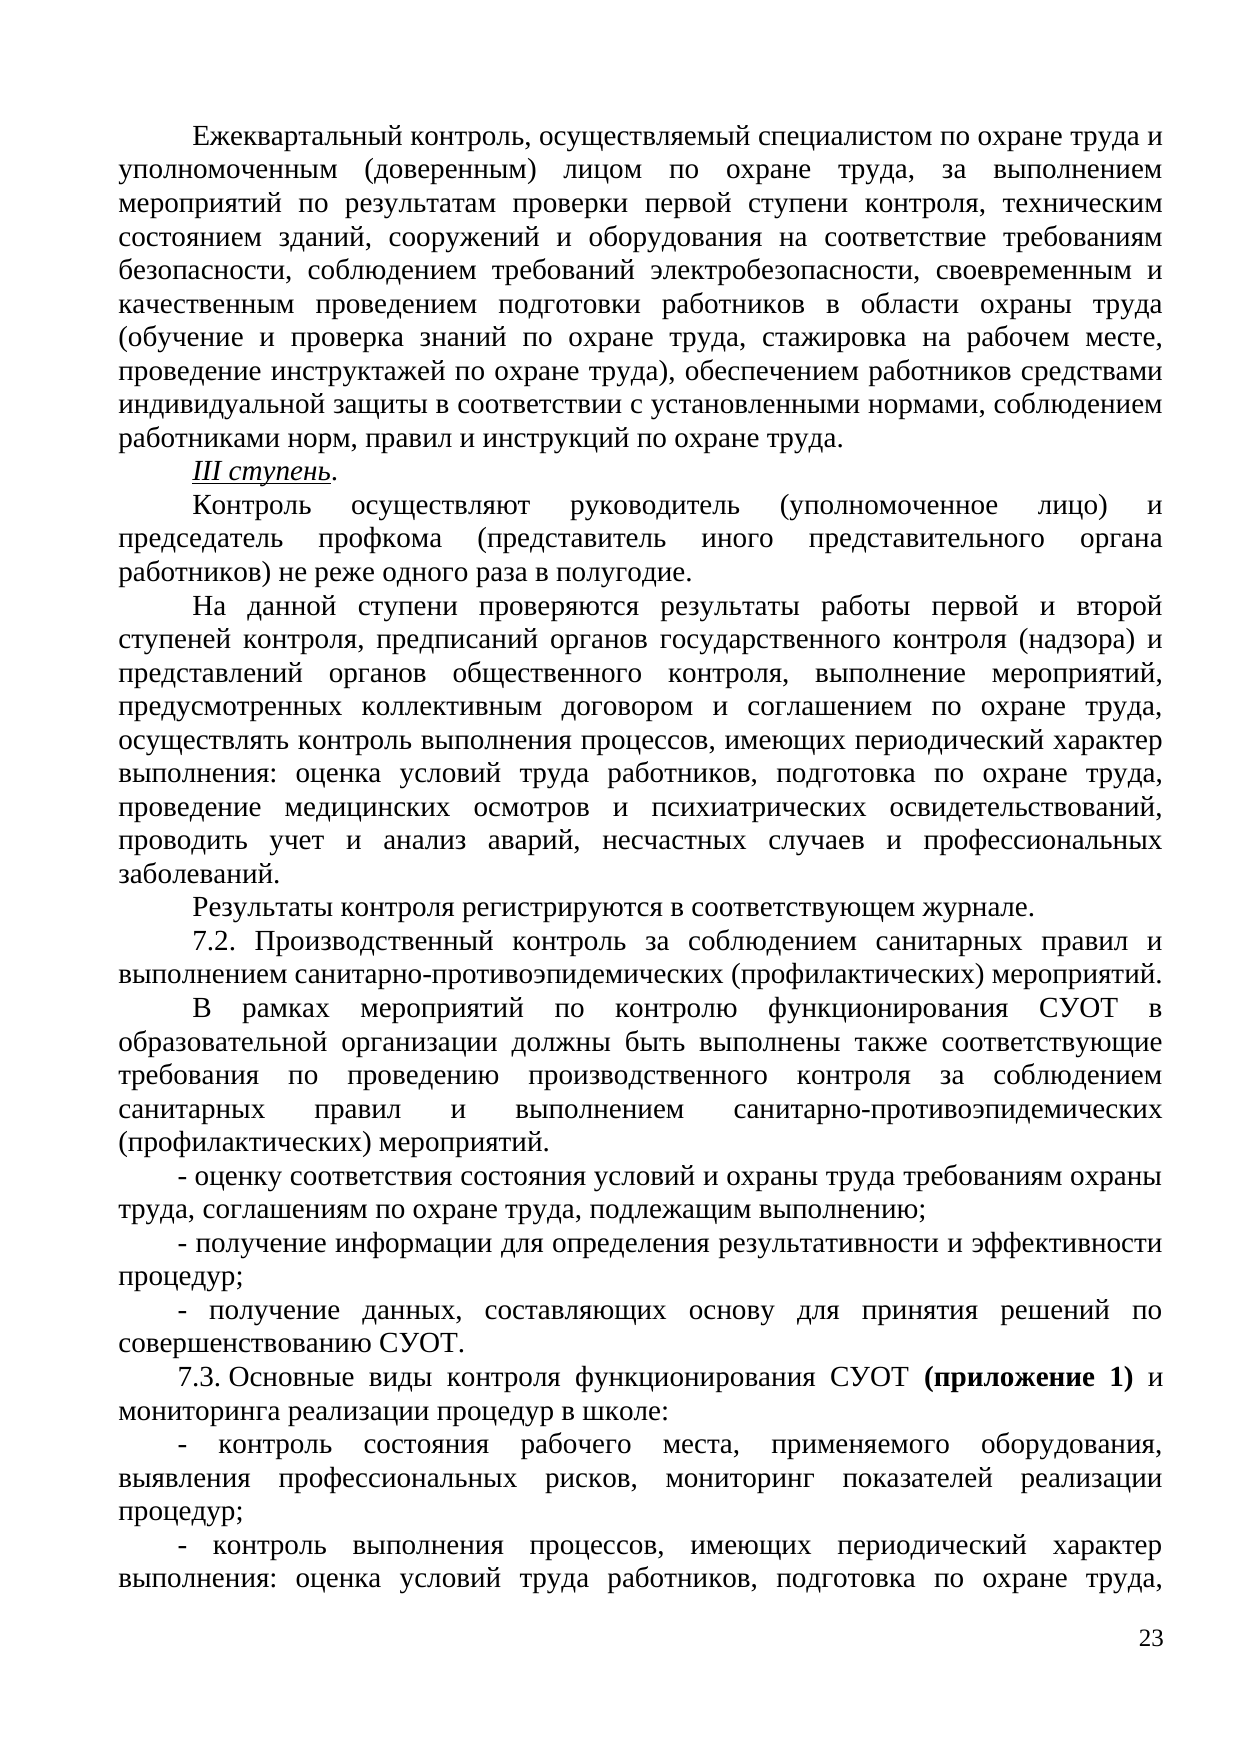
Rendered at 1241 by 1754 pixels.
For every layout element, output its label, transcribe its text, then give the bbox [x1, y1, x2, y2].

text III ступень. [118, 453, 1163, 487]
text Контроль осуществляют руководитель (уполномоченное лицо) и председатель профкома (представитель иного представительного органа работников) не реже одного раза в полугодие. [118, 487, 1163, 588]
text В рамках мероприятий по контролю функционирования СУОТ в образовательной организации должны быть выполнены также соответствующие требования по проведению производственного контроля за соблюдением санитарных правил и выполнением санитарно-противоэпидемических (профилактических) мероприятий. [118, 990, 1163, 1158]
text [118, 1527, 1163, 1594]
text - получение информации для определения результативности и эффективности процедур; [118, 1225, 1163, 1292]
text Результаты контроля регистрируются в соответствующем журнале. [118, 889, 1163, 923]
text - получение данных, составляющих основу для принятия решений по совершенствованию СУОТ. [118, 1292, 1163, 1359]
text 7.3. Основные виды контроля функционирования СУОТ (приложение 1) и мониторинга реализации процедур в школе: [118, 1359, 1163, 1426]
text 7.2. Производственный контроль за соблюдением санитарных правил и выполнением санитарно-противоэпидемических (профилактических) мероприятий. [118, 923, 1163, 990]
text - контроль состояния рабочего места, применяемого оборудования, выявления профессиональных рисков, мониторинг показателей реализации процедур; [118, 1426, 1163, 1527]
text На данной ступени проверяются результаты работы первой и второй ступеней контроля, предписаний органов государственного контроля (надзора) и представлений органов общественного контроля, выполнение мероприятий, предусмотренных коллективным договором и соглашением по охране труда, осуществлять контроль выполнения процессов, имеющих периодический характер выполнения: оценка условий труда работников, подготовка по охране труда, проведение медицинских осмотров и психиатрических освидетельствований, проводить учет и анализ аварий, несчастных случаев и профессиональных заболеваний. [118, 588, 1163, 889]
text - оценку соответствия состояния условий и охраны труда требованиям охраны труда, соглашениям по охране труда, подлежащим выполнению; [118, 1158, 1163, 1225]
text Ежеквартальный контроль, осуществляемый специалистом по охране труда и уполномоченным (доверенным) лицом по охране труда, за выполнением мероприятий по результатам проверки первой ступени контроля, техническим состоянием зданий, сооружений и оборудования на соответствие требованиям безопасности, соблюдением требований электробезопасности, своевременным и качественным проведением подготовки работников в области охраны труда (обучение и проверка знаний по охране труда, стажировка на рабочем месте, проведение инструктажей по охране труда), обеспечением работников средствами индивидуальной защиты в соответствии с установленными нормами, соблюдением работниками норм, правил и инструкций по охране труда. [118, 118, 1163, 453]
